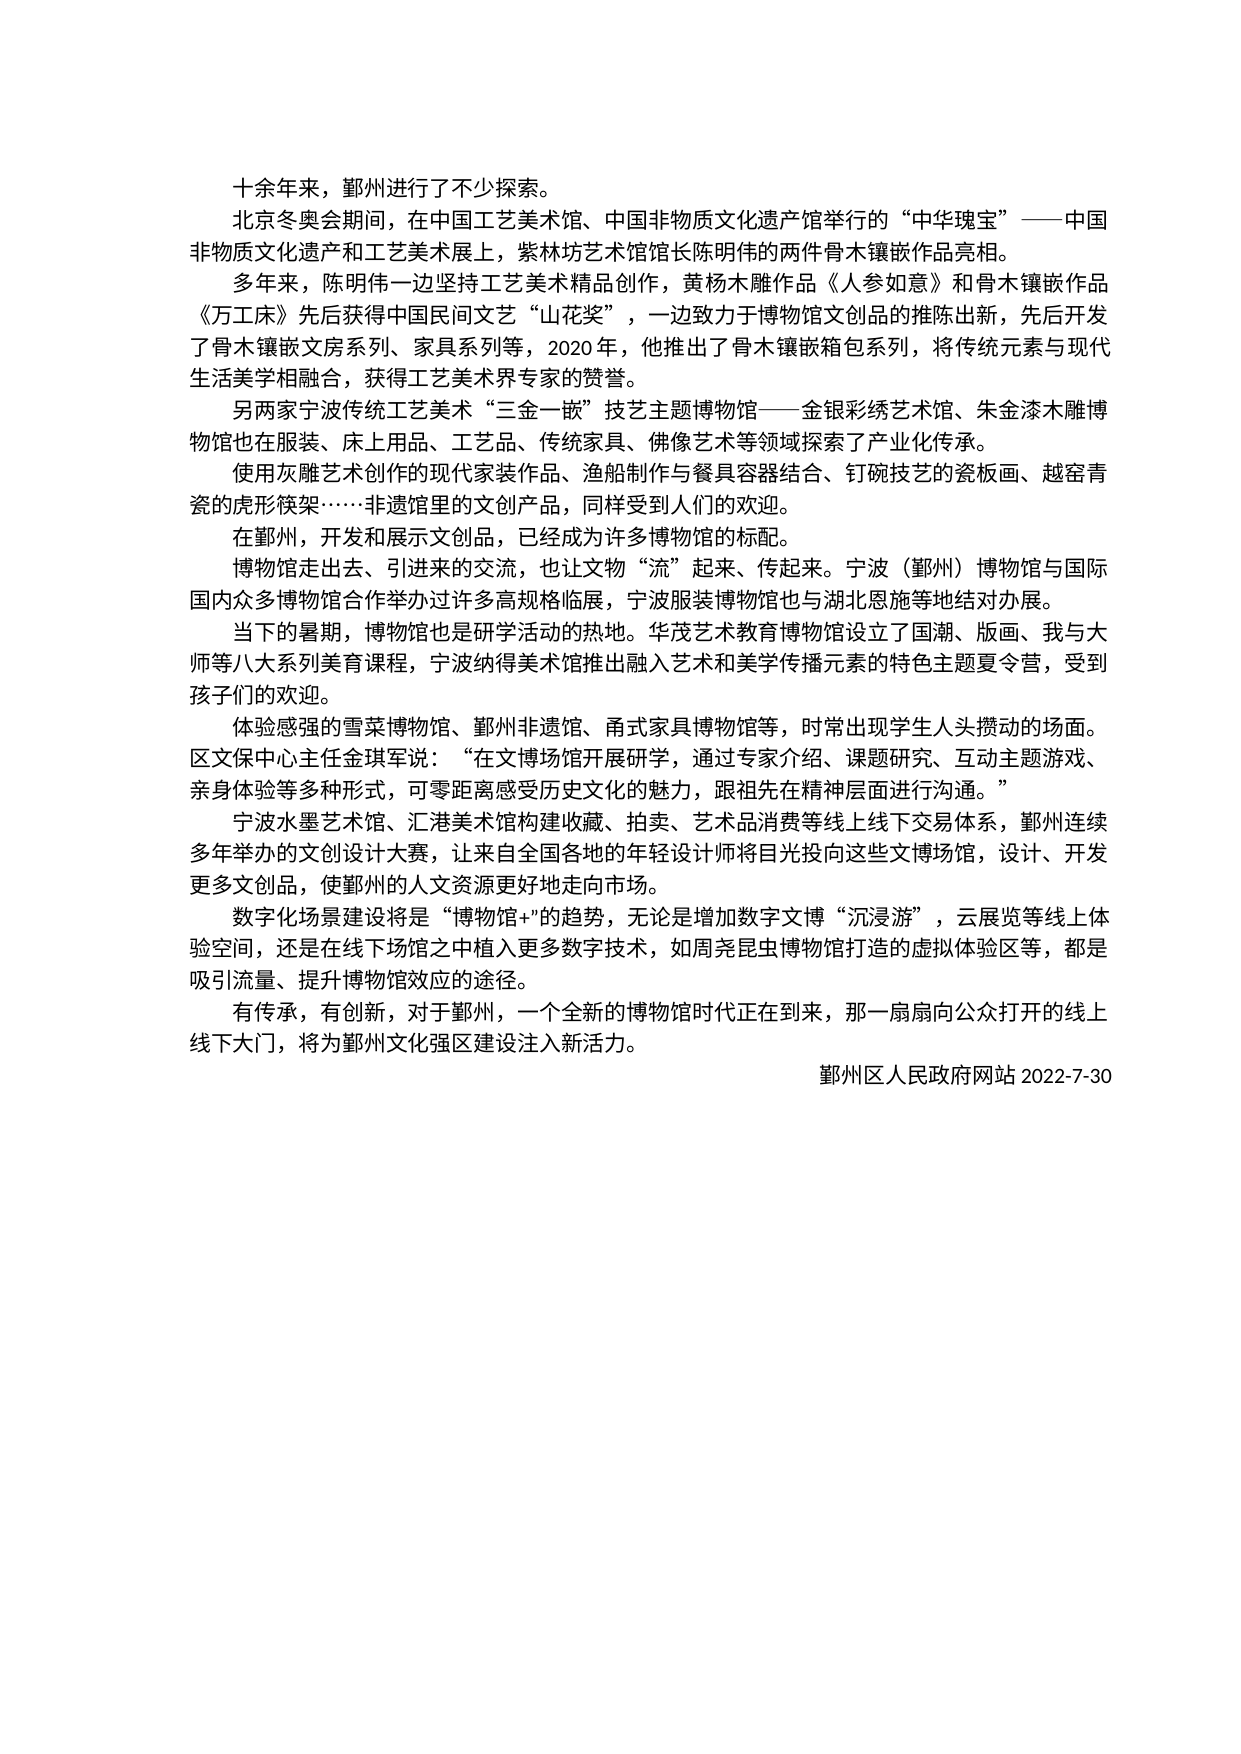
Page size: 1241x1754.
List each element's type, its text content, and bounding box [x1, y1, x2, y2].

text 数字化场景建设将是“博物馆+”的趋势，无论是增加数字文博“沉浸游”，云展览等线上体验空间，还是在线下场馆之中植入更多数字技术，如周尧昆虫博物馆打造的虚拟体验区等，都是吸引流量、提升博物馆效应的途径。 [189, 899, 1111, 994]
text 体验感强的雪菜博物馆、鄞州非遗馆、甬式家具博物馆等，时常出现学生人头攒动的场面。区文保中心主任金琪军说：“在文博场馆开展研学，通过专家介绍、课题研究、互动主题游戏、亲身体验等多种形式，可零距离感受历史文化的魅力，跟祖先在精神层面进行沟通。” [189, 709, 1111, 804]
text 北京冬奥会期间，在中国工艺美术馆、中国非物质文化遗产馆举行的“中华瑰宝”——中国非物质文化遗产和工艺美术展上，紫林坊艺术馆馆长陈明伟的两件骨木镶嵌作品亮相。 [189, 203, 1111, 266]
text 有传承，有创新，对于鄞州，一个全新的博物馆时代正在到来，那一扇扇向公众打开的线上线下大门，将为鄞州文化强区建设注入新活力。 [189, 994, 1111, 1058]
text 当下的暑期，博物馆也是研学活动的热地。华茂艺术教育博物馆设立了国潮、版画、我与大师等八大系列美育课程，宁波纳得美术馆推出融入艺术和美学传播元素的特色主题夏令营，受到孩子们的欢迎。 [189, 614, 1111, 709]
text 多年来，陈明伟一边坚持工艺美术精品创作，黄杨木雕作品《人参如意》和骨木镶嵌作品《万工床》先后获得中国民间文艺“山花奖”，一边致力于博物馆文创品的推陈出新，先后开发了骨木镶嵌文房系列、家具系列等，2020年，他推出了骨木镶嵌箱包系列，将传统元素与现代生活美学相融合，获得工艺美术界专家的赞誉。 [189, 266, 1111, 393]
text 博物馆走出去、引进来的交流，也让文物“流”起来、传起来。宁波（鄞州）博物馆与国际国内众多博物馆合作举办过许多高规格临展，宁波服装博物馆也与湖北恩施等地结对办展。 [189, 551, 1111, 614]
text 另两家宁波传统工艺美术“三金一嵌”技艺主题博物馆——金银彩绣艺术馆、朱金漆木雕博物馆也在服装、床上用品、工艺品、传统家具、佛像艺术等领域探索了产业化传承。 [189, 393, 1111, 456]
text 十余年来，鄞州进行了不少探索。 [189, 171, 1111, 203]
text 宁波水墨艺术馆、汇港美术馆构建收藏、拍卖、艺术品消费等线上线下交易体系，鄞州连续多年举办的文创设计大赛，让来自全国各地的年轻设计师将目光投向这些文博场馆，设计、开发更多文创品，使鄞州的人文资源更好地走向市场。 [189, 804, 1111, 899]
text 使用灰雕艺术创作的现代家装作品、渔船制作与餐具容器结合、钉碗技艺的瓷板画、越窑青瓷的虎形筷架……非遗馆里的文创产品，同样受到人们的欢迎。 [189, 456, 1111, 519]
text 鄞州区人民政府网站2022-7-30 [189, 1058, 1111, 1089]
text 在鄞州，开发和展示文创品，已经成为许多博物馆的标配。 [189, 519, 1111, 551]
